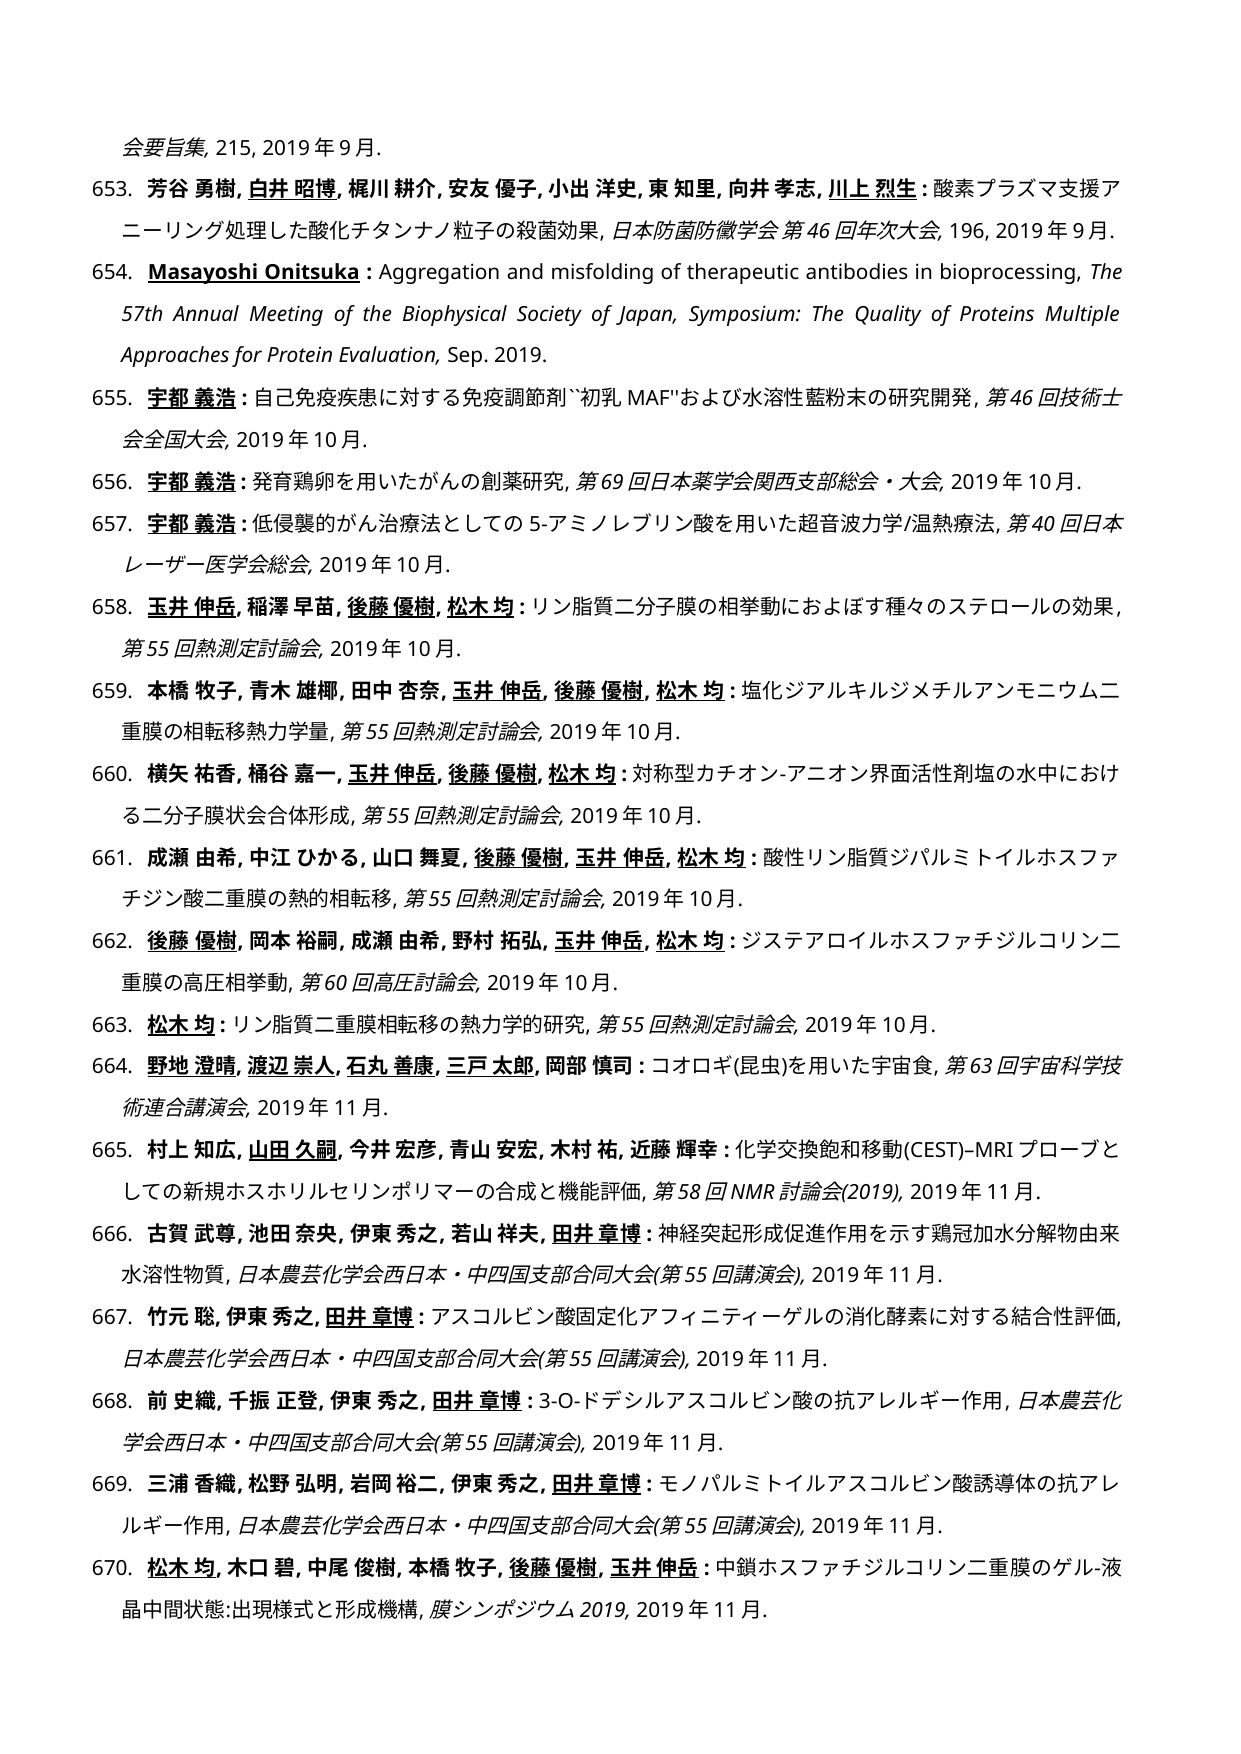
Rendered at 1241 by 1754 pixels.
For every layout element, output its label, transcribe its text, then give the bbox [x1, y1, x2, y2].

list 村上 知広, 山田 久嗣, 今井 宏彦, 青山 安宏, 木村 祐, 近藤 輝幸 : 化学交換飽和移動(CEST)–MRIプローブとしての新規ホスホリルセリンポリマーの合成と機能評価, 第58回 NMR討論会(2019), 2019年11月. [92, 1128, 1122, 1211]
list 前 史織, 千振 正登, 伊東 秀之, 田井 章博 : 3-O-ドデシルアスコルビン酸の抗アレルギー作用, 日本農芸化学会西日本・中四国支部合同大会(第55回講演会), 2019年11月. [92, 1378, 1122, 1462]
list 三浦 香織, 松野 弘明, 岩岡 裕二, 伊東 秀之, 田井 章博 : モノパルミトイルアスコルビン酸誘導体の抗アレルギー作用, 日本農芸化学会西日本・中四国支部合同大会(第55回講演会), 2019年11月. [92, 1462, 1122, 1545]
list 古賀 武尊, 池田 奈央, 伊東 秀之, 若山 祥夫, 田井 章博 : 神経突起形成促進作用を示す鶏冠加水分解物由来水溶性物質, 日本農芸化学会西日本・中四国支部合同大会(第55回講演会), 2019年11月. [92, 1211, 1122, 1295]
list 玉井 伸岳, 稲澤 早苗, 後藤 優樹, 松木 均 : リン脂質二分子膜の相挙動におよぼす種々のステロールの効果, 第55回熱測定討論会, 2019年10月. [92, 584, 1122, 668]
list 松木 均, 木口 碧, 中尾 俊樹, 本橋 牧子, 後藤 優樹, 玉井 伸岳 : 中鎖ホスファチジルコリン二重膜のゲル-液晶中間状態:出現様式と形成機構, 膜シンポジウム2019, 2019年11月. [92, 1545, 1122, 1629]
list 横矢 祐香, 桶谷 嘉一, 玉井 伸岳, 後藤 優樹, 松木 均 : 対称型カチオン-アニオン界面活性剤塩の水中における二分子膜状会合体形成, 第55回熱測定討論会, 2019年10月. [92, 752, 1122, 835]
list 宇都 義浩 : 発育鶏卵を用いたがんの創薬研究, 第69回日本薬学会関西支部総会・大会, 2019年10月. [92, 459, 1122, 501]
list 竹元 聡, 伊東 秀之, 田井 章博 : アスコルビン酸固定化アフィニティーゲルの消化酵素に対する結合性評価, 日本農芸化学会西日本・中四国支部合同大会(第55回講演会), 2019年11月. [92, 1295, 1122, 1378]
list 宇都 義浩 : 低侵襲的がん治療法としての5-アミノレブリン酸を用いた超音波力学/温熱療法, 第40回日本レーザー医学会総会, 2019年10月. [92, 501, 1122, 584]
list 成瀬 由希, 中江 ひかる, 山口 舞夏, 後藤 優樹, 玉井 伸岳, 松木 均 : 酸性リン脂質ジパルミトイルホスファチジン酸二重膜の熱的相転移, 第55回熱測定討論会, 2019年10月. [92, 835, 1122, 919]
list 後藤 優樹, 岡本 裕嗣, 成瀬 由希, 野村 拓弘, 玉井 伸岳, 松木 均 : ジステアロイルホスファチジルコリン二重膜の高圧相挙動, 第60回高圧討論会, 2019年10月. [92, 919, 1122, 1002]
list 松木 均 : リン脂質二重膜相転移の熱力学的研究, 第55回熱測定討論会, 2019年10月. [92, 1002, 1122, 1044]
list Masayoshi Onitsuka : Aggregation and misfolding of therapeutic antibodies in bioprocessing, The 57th Annual Meeting of the Biophysical Society of Japan, Symposium: The Quality of Proteins Multiple Approaches for Protein Evaluation, Sep. 2019. [92, 250, 1122, 376]
list 宇都 義浩 : 自己免疫疾患に対する免疫調節剤``初乳MAF''および水溶性藍粉末の研究開発, 第46回技術士会全国大会, 2019年10月. [92, 376, 1122, 459]
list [92, 125, 1122, 167]
list 本橋 牧子, 青木 雄椰, 田中 杏奈, 玉井 伸岳, 後藤 優樹, 松木 均 : 塩化ジアルキルジメチルアンモニウム二重膜の相転移熱力学量, 第55回熱測定討論会, 2019年10月. [92, 668, 1122, 752]
list 野地 澄晴, 渡辺 崇人, 石丸 善康, 三戸 太郎, 岡部 慎司 : コオロギ(昆虫)を用いた宇宙食, 第63回宇宙科学技術連合講演会, 2019年11月. [92, 1044, 1122, 1128]
list 芳谷 勇樹, 白井 昭博, 梶川 耕介, 安友 優子, 小出 洋史, 東 知里, 向井 孝志, 川上 烈生 : 酸素プラズマ支援アニーリング処理した酸化チタンナノ粒子の殺菌効果, 日本防菌防黴学会 第46回年次大会, 196, 2019年9月. [92, 167, 1122, 250]
